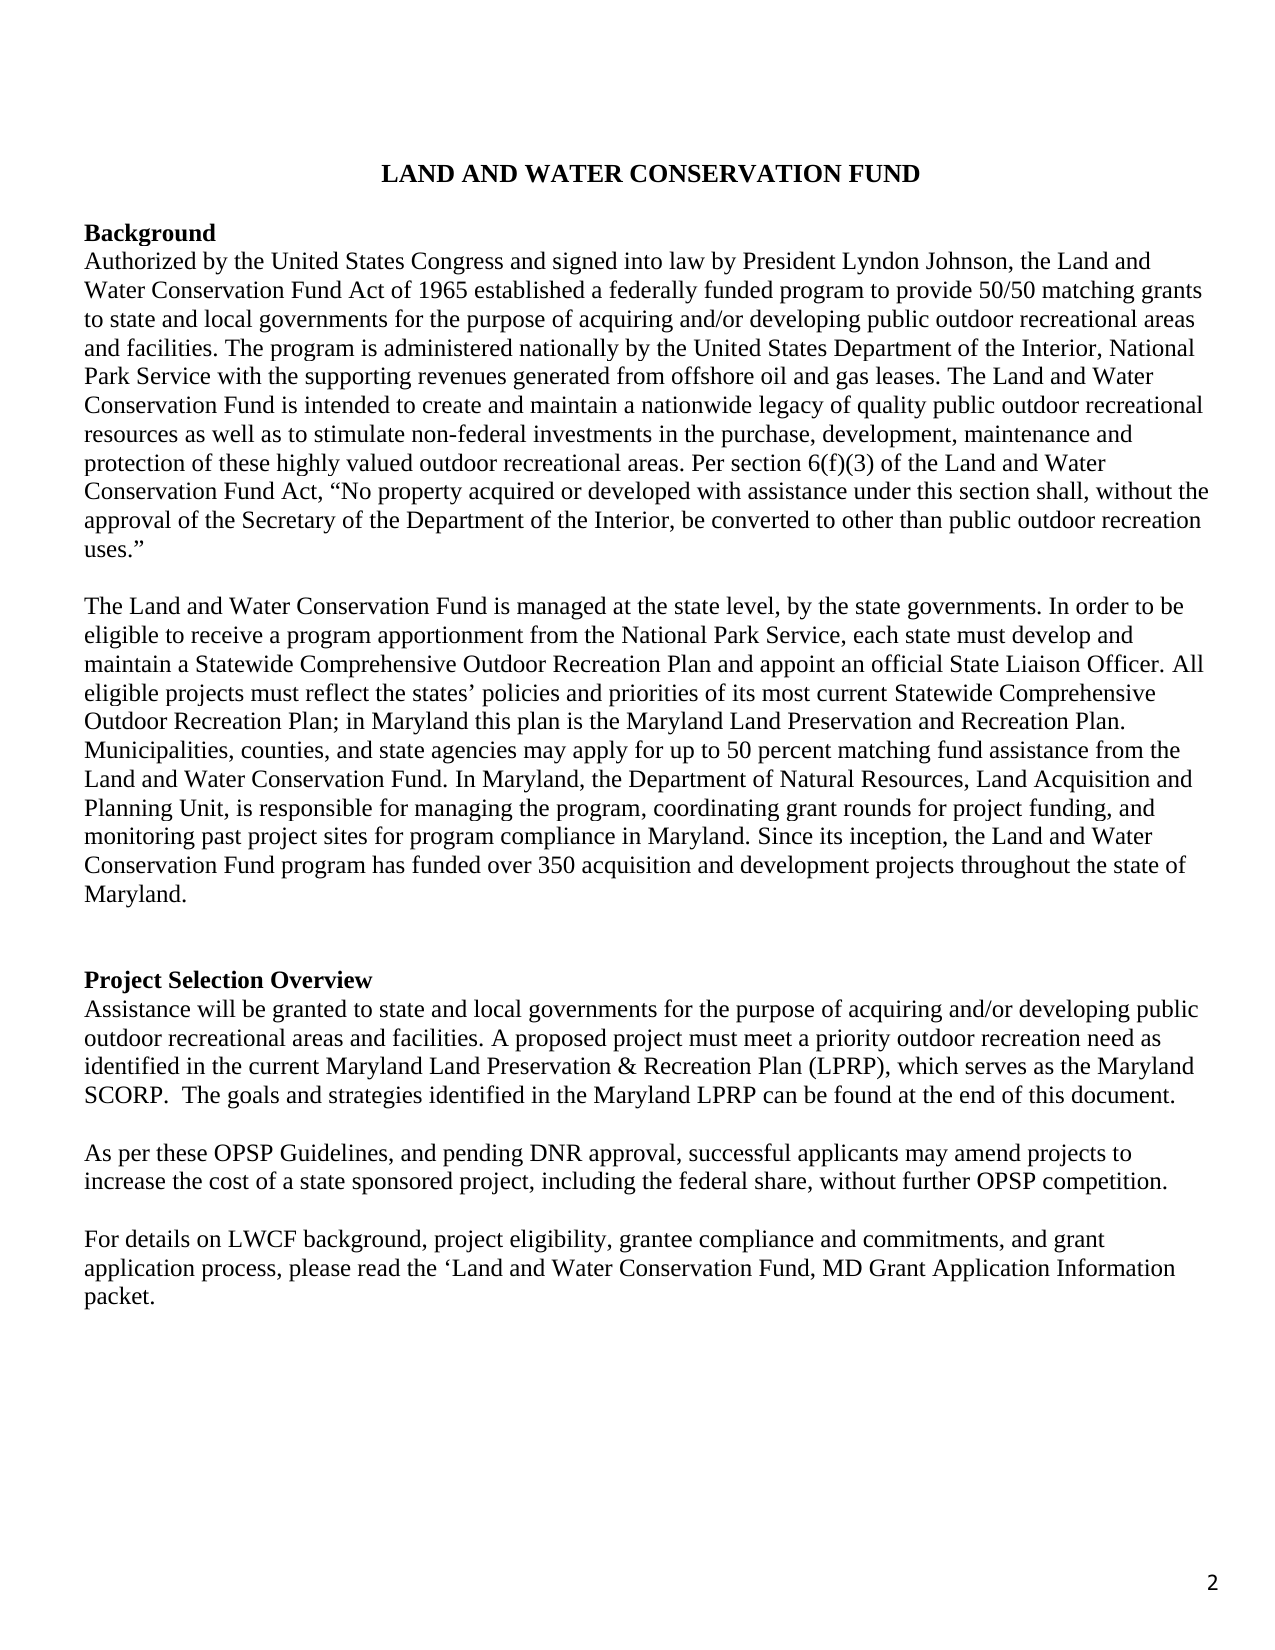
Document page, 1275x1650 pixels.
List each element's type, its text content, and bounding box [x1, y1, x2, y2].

text LAND AND WATER CONSERVATION FUND [84, 158, 1218, 188]
text Project Selection Overview [84, 965, 1218, 994]
text Background [84, 218, 1218, 246]
text As per these OPSP Guidelines, and pending DNR approval, successful applicants may amend projects to increase the cost of a state sponsored project, including the federal share, without further OPSP competition. [84, 1138, 1218, 1195]
text Authorized by the United States Congress and signed into law by President Lyndon Johnson, the Land and Water Conservation Fund Act of 1965 established a federally funded program to provide 50/50 matching grants to state and local governments for the purpose of acquiring and/or developing public outdoor recreational areas and facilities. The program is administered nationally by the United States Department of the Interior, National Park Service with the supporting revenues generated from offshore oil and gas leases. The Land and Water Conservation Fund is intended to create and maintain a nationwide legacy of quality public outdoor recreational resources as well as to stimulate non-federal investments in the purchase, development, maintenance and protection of these highly valued outdoor recreational areas. Per section 6(f)(3) of the Land and Water Conservation Fund Act, “No property acquired or developed with assistance under this section shall, without the approval of the Secretary of the Department of the Interior, be converted to other than public outdoor recreation uses.” The Land and Water Conservation Fund is managed at the state level, by the state governments. In order to be eligible to receive a program apportionment from the National Park Service, each state must develop and maintain a Statewide Comprehensive Outdoor Recreation Plan and appoint an official State Liaison Officer. All eligible projects must reflect the states’ policies and priorities of its most current Statewide Comprehensive Outdoor Recreation Plan; in Maryland this plan is the Maryland Land Preservation and Recreation Plan. Municipalities, counties, and state agencies may apply for up to 50 percent matching fund assistance from the Land and Water Conservation Fund. In Maryland, the Department of Natural Resources, Land Acquisition and Planning Unit, is responsible for managing the program, coordinating grant rounds for project funding, and monitoring past project sites for program compliance in Maryland. Since its inception, the Land and Water Conservation Fund program has funded over 350 acquisition and development projects throughout the state of Maryland. [84, 246, 1218, 908]
text For details on LWCF background, project eligibility, grantee compliance and commitments, and grant application process, please read the ‘Land and Water Conservation Fund, MD Grant Application Information packet. [84, 1224, 1218, 1310]
text Assistance will be granted to state and local governments for the purpose of acquiring and/or developing public outdoor recreational areas and facilities. A proposed project must meet a priority outdoor recreation need as identified in the current Maryland Land Preservation & Recreation Plan (LPRP), which serves as the Maryland SCORP. The goals and strategies identified in the Maryland LPRP can be found at the end of this document. [84, 994, 1218, 1109]
